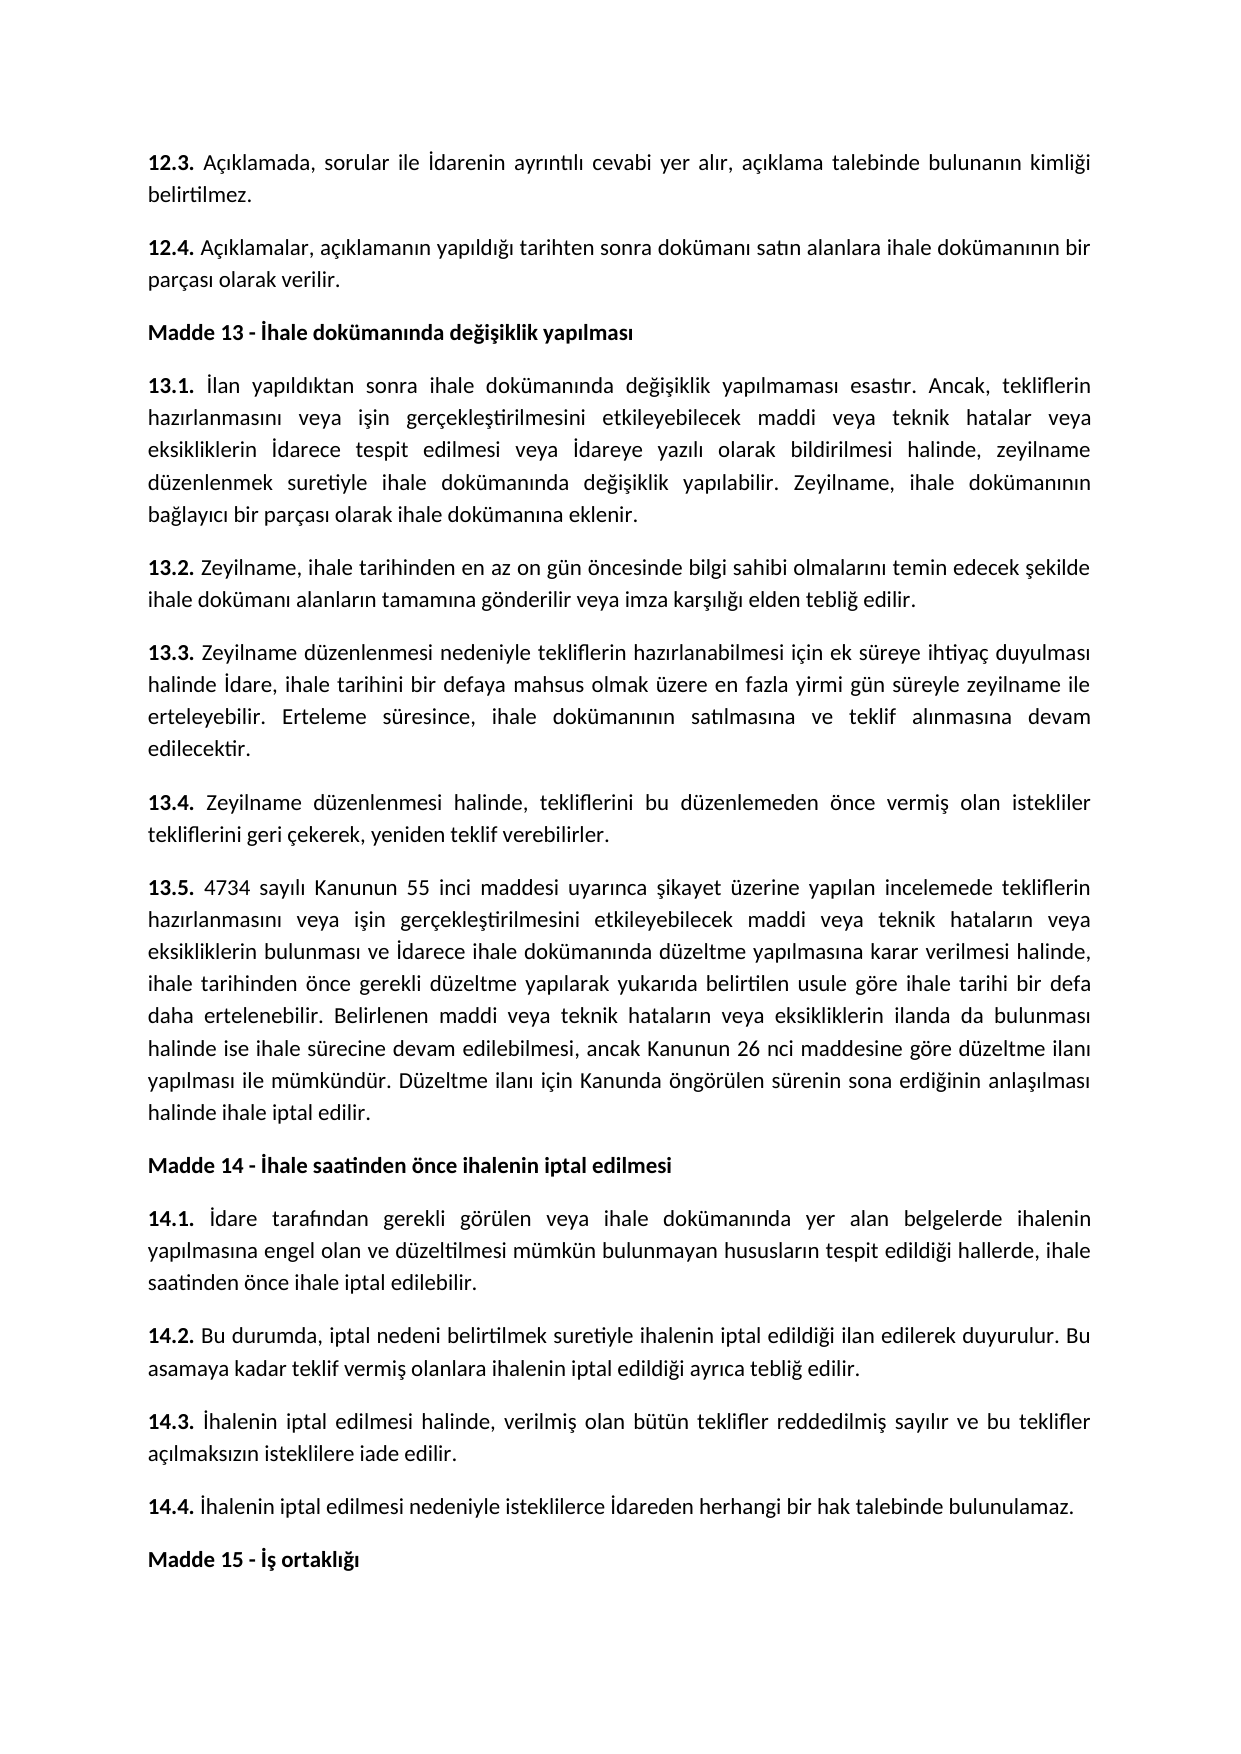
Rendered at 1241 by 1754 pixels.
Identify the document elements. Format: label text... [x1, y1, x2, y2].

text Madde 13 - İhale dokümanında değişiklik yapılması [148, 318, 1093, 346]
text 13.5. 4734 sayılı Kanunun 55 inci maddesi uyarınca şikayet üzerine yapılan incelemede tekliflerin hazırlanmasını veya işin gerçekleştirilmesini etkileyebilecek maddi veya teknik hataların veya eksikliklerin bulunması ve İdarece ihale dokümanında düzeltme yapılmasına karar verilmesi halinde, ihale tarihinden önce gerekli düzeltme yapılarak yukarıda belirtilen usule göre ihale tarihi bir defa daha ertelenebilir. Belirlenen maddi veya teknik hataların veya eksikliklerin ilanda da bulunması halinde ise ihale sürecine devam edilebilmesi, ancak Kanunun 26 nci maddesine göre düzeltme ilanı yapılması ile mümkündür. Düzeltme ilanı için Kanunda öngörülen sürenin sona erdiğinin anlaşılması halinde ihale iptal edilir. [148, 873, 1093, 1126]
text 12.3. Açıklamada, sorular ile İdarenin ayrıntılı cevabi yer alır, açıklama talebinde bulunanın kimliği belirtilmez. [148, 148, 1093, 208]
text Madde 15 - İş ortaklığı [148, 1545, 1093, 1573]
text 14.1. İdare tarafından gerekli görülen veya ihale dokümanında yer alan belgelerde ihalenin yapılmasına engel olan ve düzeltilmesi mümkün bulunmayan hususların tespit edildiği hallerde, ihale saatinden önce ihale iptal edilebilir. [148, 1204, 1093, 1297]
text Madde 14 - İhale saatinden önce ihalenin iptal edilmesi [148, 1151, 1093, 1179]
text 13.3. Zeyilname düzenlenmesi nedeniyle tekliflerin hazırlanabilmesi için ek süreye ihtiyaç duyulması halinde İdare, ihale tarihini bir defaya mahsus olmak üzere en fazla yirmi gün süreyle zeyilname ile erteleyebilir. Erteleme süresince, ihale dokümanının satılmasına ve teklif alınmasına devam edilecektir. [148, 638, 1093, 763]
text 13.2. Zeyilname, ihale tarihinden en az on gün öncesinde bilgi sahibi olmalarını temin edecek şekilde ihale dokümanı alanların tamamına gönderilir veya imza karşılığı elden tebliğ edilir. [148, 553, 1093, 613]
text 12.4. Açıklamalar, açıklamanın yapıldığı tarihten sonra dokümanı satın alanlara ihale dokümanının bir parçası olarak verilir. [148, 233, 1093, 293]
text 14.4. İhalenin iptal edilmesi nedeniyle isteklilerce İdareden herhangi bir hak talebinde bulunulamaz. [148, 1492, 1093, 1520]
text 14.3. İhalenin iptal edilmesi halinde, verilmiş olan bütün teklifler reddedilmiş sayılır ve bu teklifler açılmaksızın isteklilere iade edilir. [148, 1407, 1093, 1467]
text 13.1. İlan yapıldıktan sonra ihale dokümanında değişiklik yapılmaması esastır. Ancak, tekliflerin hazırlanmasını veya işin gerçekleştirilmesini etkileyebilecek maddi veya teknik hatalar veya eksikliklerin İdarece tespit edilmesi veya İdareye yazılı olarak bildirilmesi halinde, zeyilname düzenlenmek suretiyle ihale dokümanında değişiklik yapılabilir. Zeyilname, ihale dokümanının bağlayıcı bir parçası olarak ihale dokümanına eklenir. [148, 371, 1093, 528]
text 14.2. Bu durumda, iptal nedeni belirtilmek suretiyle ihalenin iptal edildiği ilan edilerek duyurulur. Bu asamaya kadar teklif vermiş olanlara ihalenin iptal edildiği ayrıca tebliğ edilir. [148, 1322, 1093, 1382]
text 13.4. Zeyilname düzenlenmesi halinde, tekliflerini bu düzenlemeden önce vermiş olan istekliler tekliflerini geri çekerek, yeniden teklif verebilirler. [148, 788, 1093, 848]
